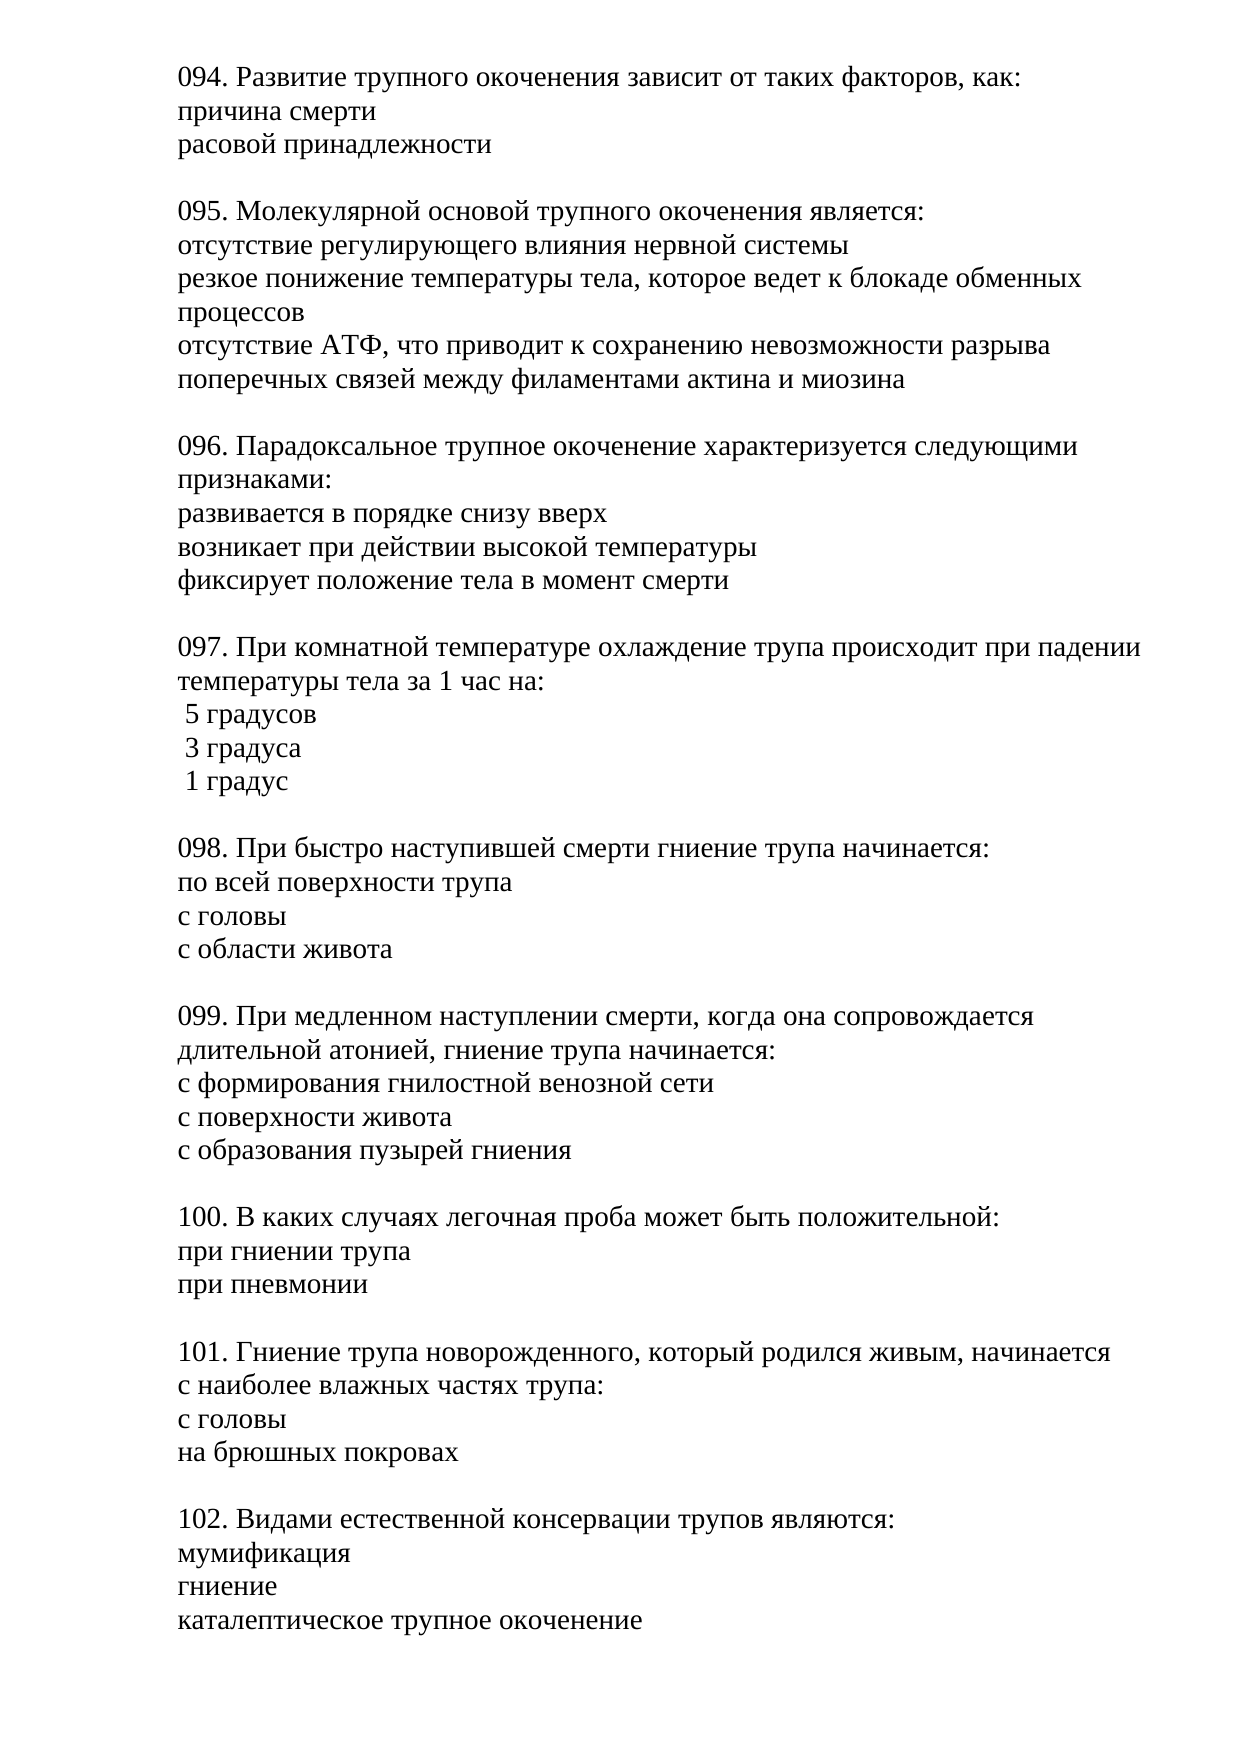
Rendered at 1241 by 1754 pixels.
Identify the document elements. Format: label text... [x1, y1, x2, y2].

text мумификация [177, 1535, 1152, 1568]
text развивается в порядке снизу вверх [177, 495, 1152, 529]
text с области живота [177, 931, 1152, 965]
text 100. В каких случаях легочная проба может быть положительной: [177, 1199, 1152, 1233]
text с головы [177, 898, 1152, 931]
text 096. Парадоксальное трупное окоченение характеризуется следующими признаками: [177, 428, 1152, 495]
text 5 градусов [177, 696, 1152, 730]
text фиксирует положение тела в момент смерти [177, 562, 1152, 596]
text причина смерти [177, 93, 1152, 126]
text возникает при действии высокой температуры [177, 529, 1152, 562]
text расовой принадлежности [177, 126, 1152, 160]
text с образования пузырей гниения [177, 1132, 1152, 1166]
text при гниении трупа [177, 1233, 1152, 1267]
text 097. При комнатной температуре охлаждение трупа происходит при падении температуры тела за 1 час на: [177, 629, 1152, 696]
text 3 градуса [177, 730, 1152, 763]
text с формирования гнилостной венозной сети [177, 1065, 1152, 1099]
text каталептическое трупное окоченение [177, 1602, 1152, 1636]
text при пневмонии [177, 1267, 1152, 1300]
text с наиболее влажных частях трупа: [177, 1367, 1152, 1401]
text резкое понижение температуры тела, которое ведет к блокаде обменных процессов [177, 260, 1152, 327]
text с головы [177, 1401, 1152, 1434]
text 101. Гниение трупа новорожденного, который родился живым, начинается [177, 1334, 1152, 1367]
text отсутствие регулирующего влияния нервной системы [177, 227, 1152, 260]
text 094. Развитие трупного окоченения зависит от таких факторов, как: [177, 59, 1152, 93]
text 095. Молекулярной основой трупного окоченения является: [177, 193, 1152, 227]
text отсутствие АТФ, что приводит к сохранению невозможности разрыва поперечных связей между филаментами актина и миозина [177, 327, 1152, 394]
text 099. При медленном наступлении смерти, когда она сопровождается длительной атонией, гниение трупа начинается: [177, 998, 1152, 1065]
text 098. При быстро наступившей смерти гниение трупа начинается: [177, 831, 1152, 864]
text с поверхности живота [177, 1099, 1152, 1132]
text на брюшных покровах [177, 1434, 1152, 1468]
text по всей поверхности трупа [177, 864, 1152, 898]
text гниение [177, 1568, 1152, 1602]
text 102. Видами естественной консервации трупов являются: [177, 1501, 1152, 1535]
text 1 градус [177, 763, 1152, 797]
